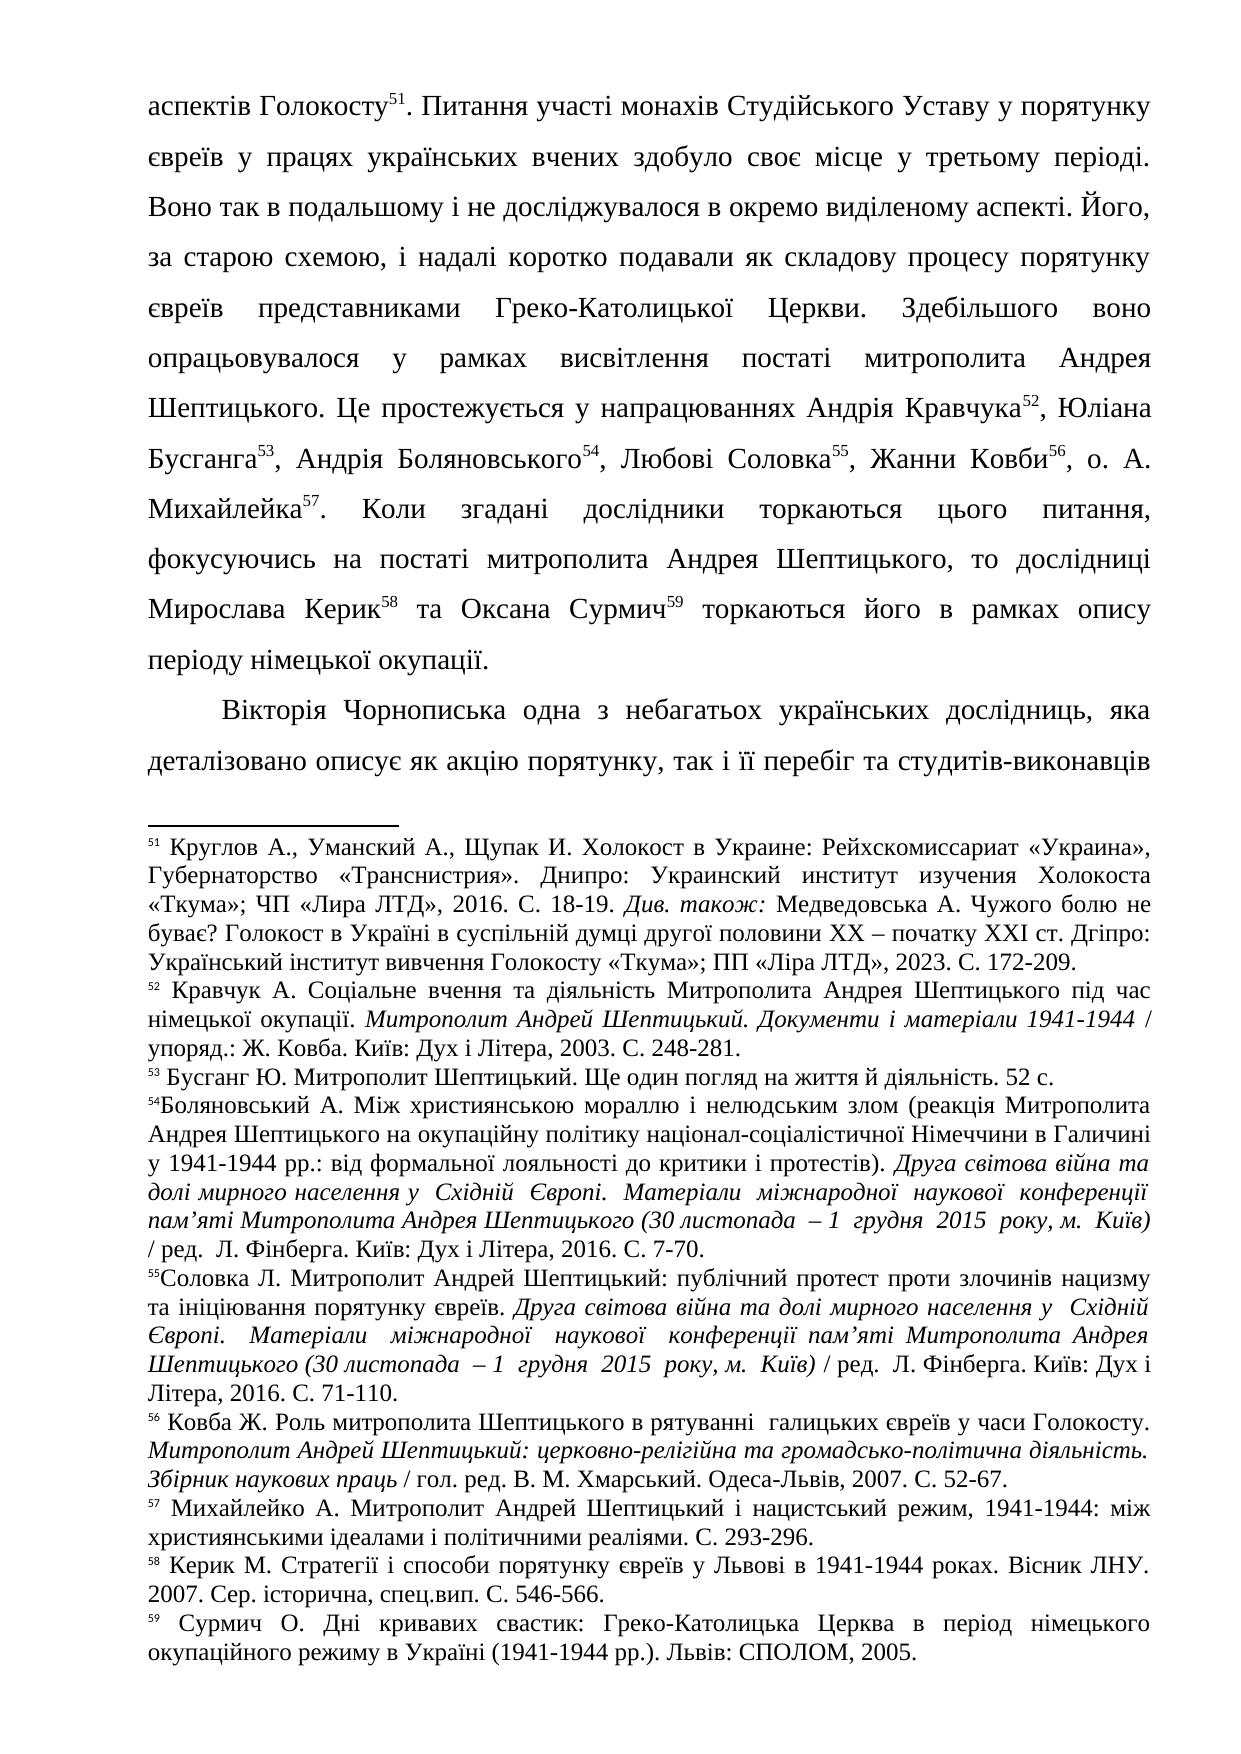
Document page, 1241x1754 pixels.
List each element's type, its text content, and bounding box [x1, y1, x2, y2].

text Вікторія Чорнописька одна з небагатьох українських дослідниць, яка деталізовано описує як акцію порятунку, так і її перебіг та студитів-виконавців у своїй монографії присвяченій релігійній та громадській діяльності блаженного преподобномученика Климентія (Шептицького). У ній вона виокремлює роль ігумена Унівської Святоуспенської Лаври у питанні переховування дітей, вірно наголошує на скоординованості його дій з ігуменею Йосифою (Вітер). Робить слушний висновок, що архимандрит Климентій (Шептицький) надавав допомогу євреям не з політичних чи інших мотивів, а з причини «застосування християнської етики на практиці». [148, 692, 1152, 776]
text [148, 88, 1152, 676]
